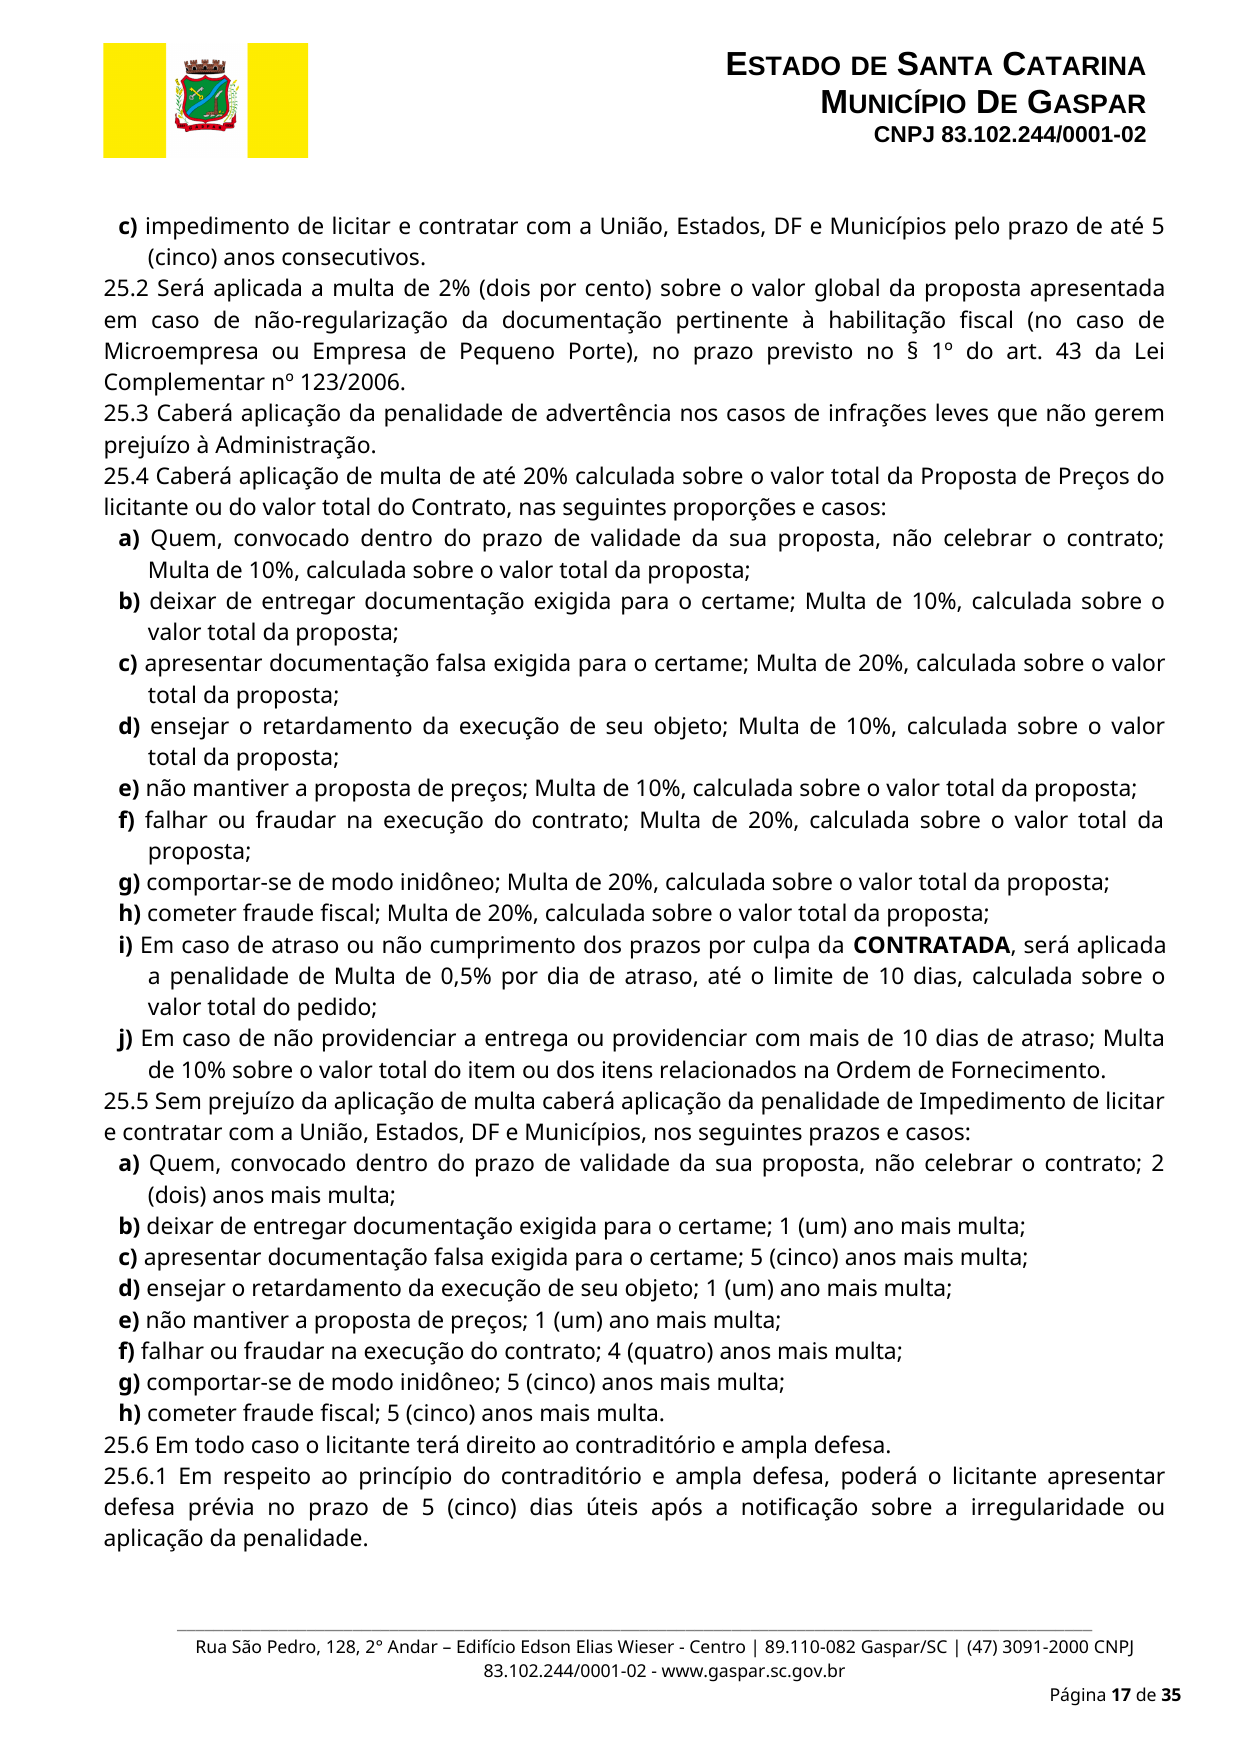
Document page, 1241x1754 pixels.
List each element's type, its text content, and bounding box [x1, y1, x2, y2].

picture [103, 43, 309, 158]
text h) cometer fraude fiscal; Multa de 20%, calculada sobre o valor total da proposta; [118, 897, 1167, 929]
text h) cometer fraude fiscal; 5 (cinco) anos mais multa. [118, 1397, 1167, 1429]
text i) Em caso de atraso ou não cumprimento dos prazos por culpa da CONTRATADA, será aplicada a penalidade de Multa de 0,5% por dia de atraso, até o limite de 10 dias, calculada sobre o valor total do pedido; [118, 929, 1167, 1022]
text g) comportar-se de modo inidôneo; Multa de 20%, calculada sobre o valor total da proposta; [118, 866, 1167, 897]
text b) deixar de entregar documentação exigida para o certame; 1 (um) ano mais multa; [118, 1210, 1167, 1241]
text c) apresentar documentação falsa exigida para o certame; Multa de 20%, calculada sobre o valor total da proposta; [118, 647, 1167, 710]
text j) Em caso de não providenciar a entrega ou providenciar com mais de 10 dias de atraso; Multa de 10% sobre o valor total do item ou dos itens relacionados na Ordem de Fornecimento. [118, 1022, 1167, 1085]
text 25.4 Caberá aplicação de multa de até 20% calculada sobre o valor total da Proposta de Preços do licitante ou do valor total do Contrato, nas seguintes proporções e casos: [103, 460, 1167, 522]
text d) ensejar o retardamento da execução de seu objeto; Multa de 10%, calculada sobre o valor total da proposta; [118, 710, 1167, 772]
text e) não mantiver a proposta de preços; Multa de 10%, calculada sobre o valor total da proposta; [118, 772, 1167, 804]
text 25.3 Caberá aplicação da penalidade de advertência nos casos de infrações leves que não gerem prejuízo à Administração. [103, 397, 1167, 460]
text f) falhar ou fraudar na execução do contrato; Multa de 20%, calculada sobre o valor total da proposta; [118, 804, 1167, 866]
text a) Quem, convocado dentro do prazo de validade da sua proposta, não celebrar o contrato; 2 (dois) anos mais multa; [118, 1147, 1167, 1210]
text a) Quem, convocado dentro do prazo de validade da sua proposta, não celebrar o contrato; Multa de 10%, calculada sobre o valor total da proposta; [118, 522, 1167, 585]
text d) ensejar o retardamento da execução de seu objeto; 1 (um) ano mais multa; [118, 1272, 1167, 1304]
text b) deixar de entregar documentação exigida para o certame; Multa de 10%, calculada sobre o valor total da proposta; [118, 585, 1167, 647]
text c) apresentar documentação falsa exigida para o certame; 5 (cinco) anos mais multa; [118, 1241, 1167, 1272]
text f) falhar ou fraudar na execução do contrato; 4 (quatro) anos mais multa; [118, 1335, 1167, 1366]
text 25.6.1 Em respeito ao princípio do contraditório e ampla defesa, poderá o licitante apresentar defesa prévia no prazo de 5 (cinco) dias úteis após a notificação sobre a irregularidade ou aplicação da penalidade. [103, 1460, 1167, 1554]
text 25.6 Em todo caso o licitante terá direito ao contraditório e ampla defesa. [103, 1429, 1167, 1460]
text 25.5 Sem prejuízo da aplicação de multa caberá aplicação da penalidade de Impedimento de licitar e contratar com a União, Estados, DF e Municípios, nos seguintes prazos e casos: [103, 1085, 1167, 1147]
text c) impedimento de licitar e contratar com a União, Estados, DF e Municípios pelo prazo de até 5 (cinco) anos consecutivos. [118, 210, 1167, 272]
text g) comportar-se de modo inidôneo; 5 (cinco) anos mais multa; [118, 1366, 1167, 1397]
text e) não mantiver a proposta de preços; 1 (um) ano mais multa; [118, 1304, 1167, 1335]
text 25.2 Será aplicada a multa de 2% (dois por cento) sobre o valor global da proposta apresentada em caso de não-regularização da documentação pertinente à habilitação fiscal (no caso de Microempresa ou Empresa de Pequeno Porte), no prazo previsto no § 1º do art. 43 da Lei Complementar nº 123/2006. [103, 272, 1167, 397]
